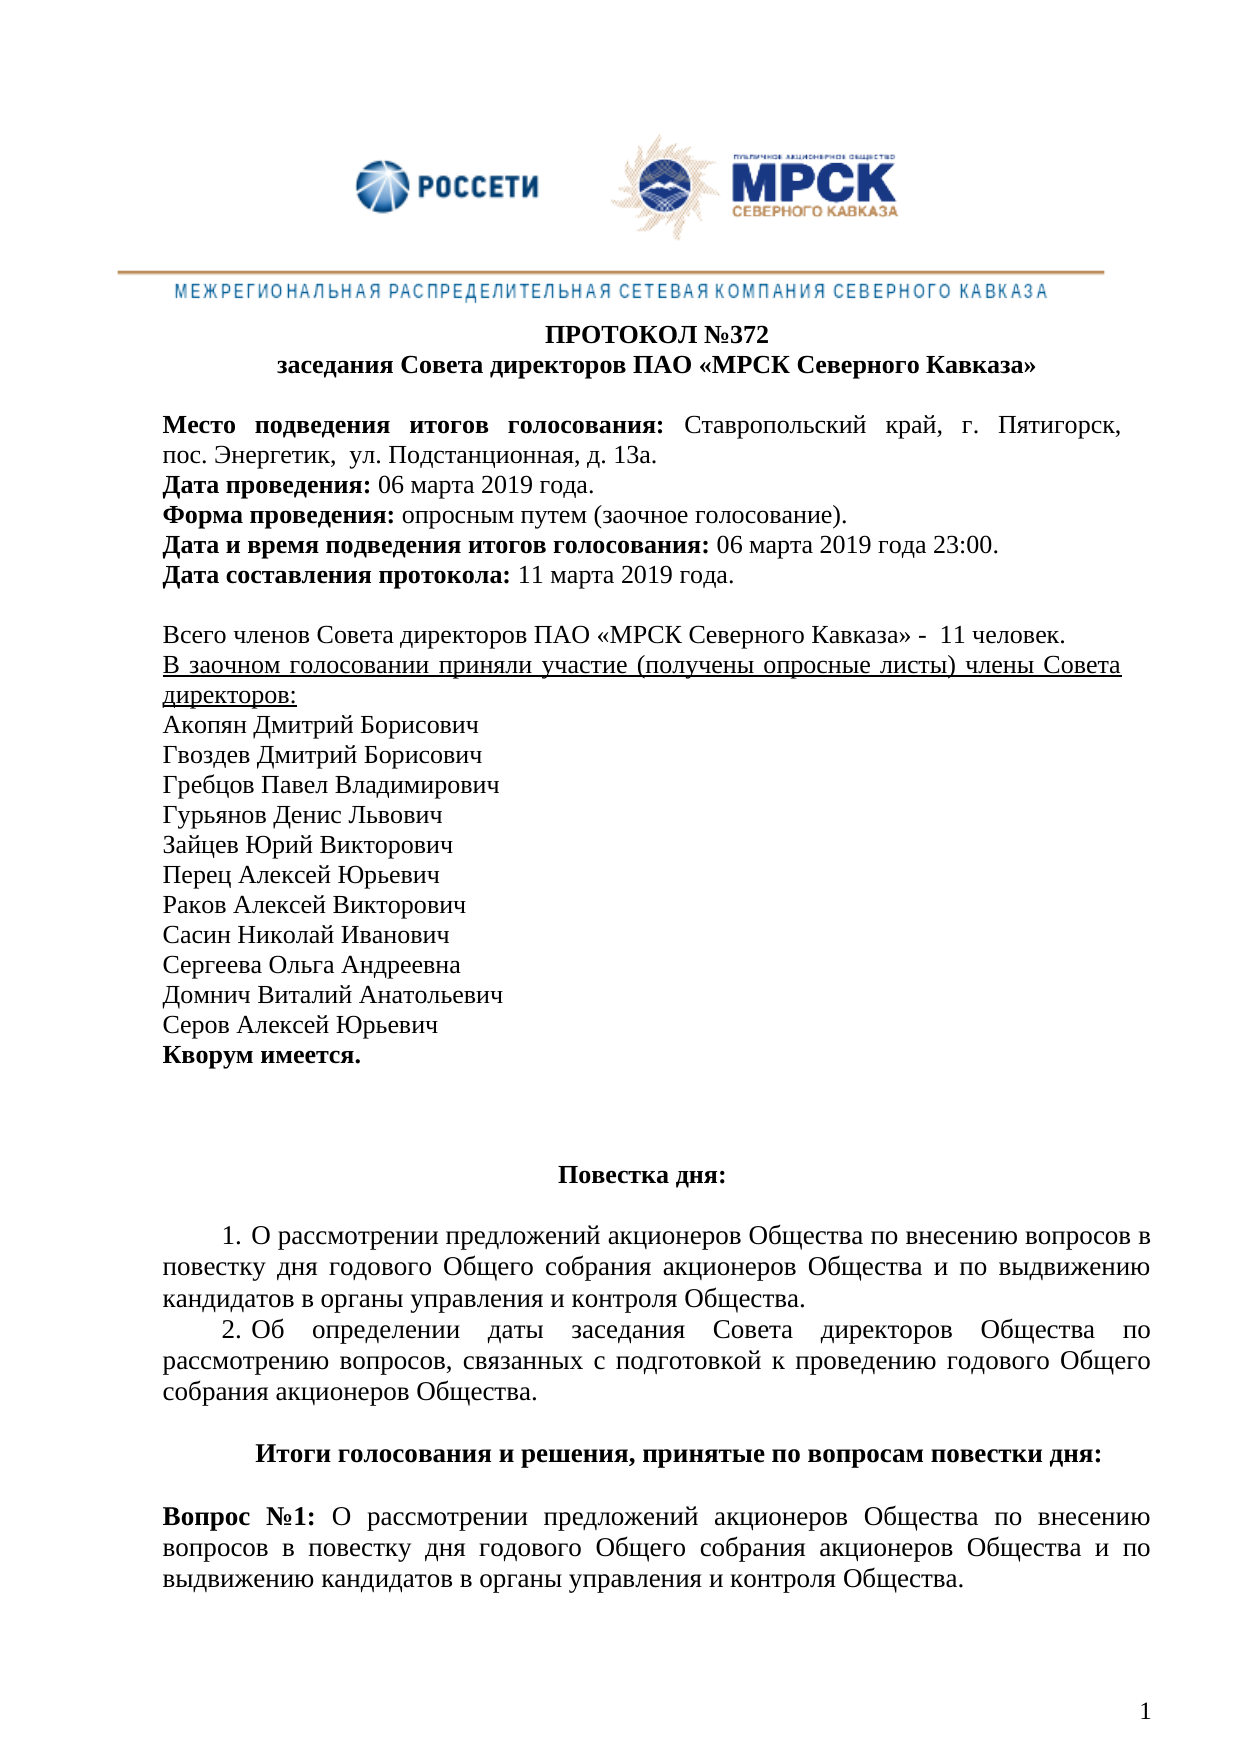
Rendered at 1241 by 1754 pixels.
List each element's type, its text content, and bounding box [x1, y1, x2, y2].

text Итоги голосования и решения, принятые по вопросам повестки дня: [162, 1437, 1122, 1468]
text Кворум имеется. [162, 1039, 1122, 1069]
text Гвоздев Дмитрий Борисович [162, 739, 1152, 769]
text Форма проведения: опросным путем (заочное голосование). [162, 499, 1122, 529]
text Вопрос №1: О рассмотрении предложений акционеров Общества по внесению вопросов в повестку дня годового Общего собрания акционеров Общества и по выдвижению кандидатов в органы управления и контроля Общества. [162, 1500, 1152, 1593]
text Сасин Николай Иванович [162, 919, 1152, 949]
text В заочном голосовании приняли участие (получены опросные листы) члены Совета директоров: [162, 676, 1122, 709]
text Гурьянов Денис Львович [162, 799, 1152, 829]
text Дата и время подведения итогов голосования: 06 марта 2019 года 23:00. [162, 529, 1122, 559]
text Серов Алексей Юрьевич [162, 1009, 1122, 1039]
text Акопян Дмитрий Борисович [162, 709, 1152, 739]
text ПРОТОКОЛ №372 [162, 319, 1152, 349]
text Место подведения итогов голосования: Ставропольский край, г. Пятигорск, пос. Энергетик, ул. Подстанционная, д. 13а. [162, 409, 1122, 469]
text Гребцов Павел Владимирович [162, 769, 1152, 799]
text Раков Алексей Викторович [162, 889, 1152, 919]
list О рассмотрении предложений акционеров Общества по внесению вопросов в повестку дня годового Общего собрания акционеров Общества и по выдвижению кандидатов в органы управления и контроля Общества. [162, 1219, 1152, 1313]
text Перец Алексей Юрьевич [162, 859, 1152, 889]
text Дата проведения: 06 марта 2019 года. [162, 469, 1122, 499]
text Дата составления протокола: 11 марта 2019 года. [162, 559, 1122, 589]
text Сергеева Ольга Андреевна [162, 949, 1122, 979]
text В заочном голосовании приняли участие (получены опросные листы) члены Совета директоров: [162, 649, 1122, 675]
text Повестка дня: [162, 1159, 1122, 1189]
text Зайцев Юрий Викторович [162, 829, 1122, 859]
text заседания Совета директоров ПАО «МРСК Северного Кавказа» [162, 349, 1152, 379]
list Об определении даты заседания Совета директоров Общества по рассмотрению вопросов, связанных с подготовкой к проведению годового Общего собрания акционеров Общества. [162, 1313, 1152, 1406]
text Домнич Виталий Анатольевич [162, 979, 1122, 1009]
text Всего членов Совета директоров ПАО «МРСК Северного Кавказа» - 11 человек. [162, 619, 1122, 649]
